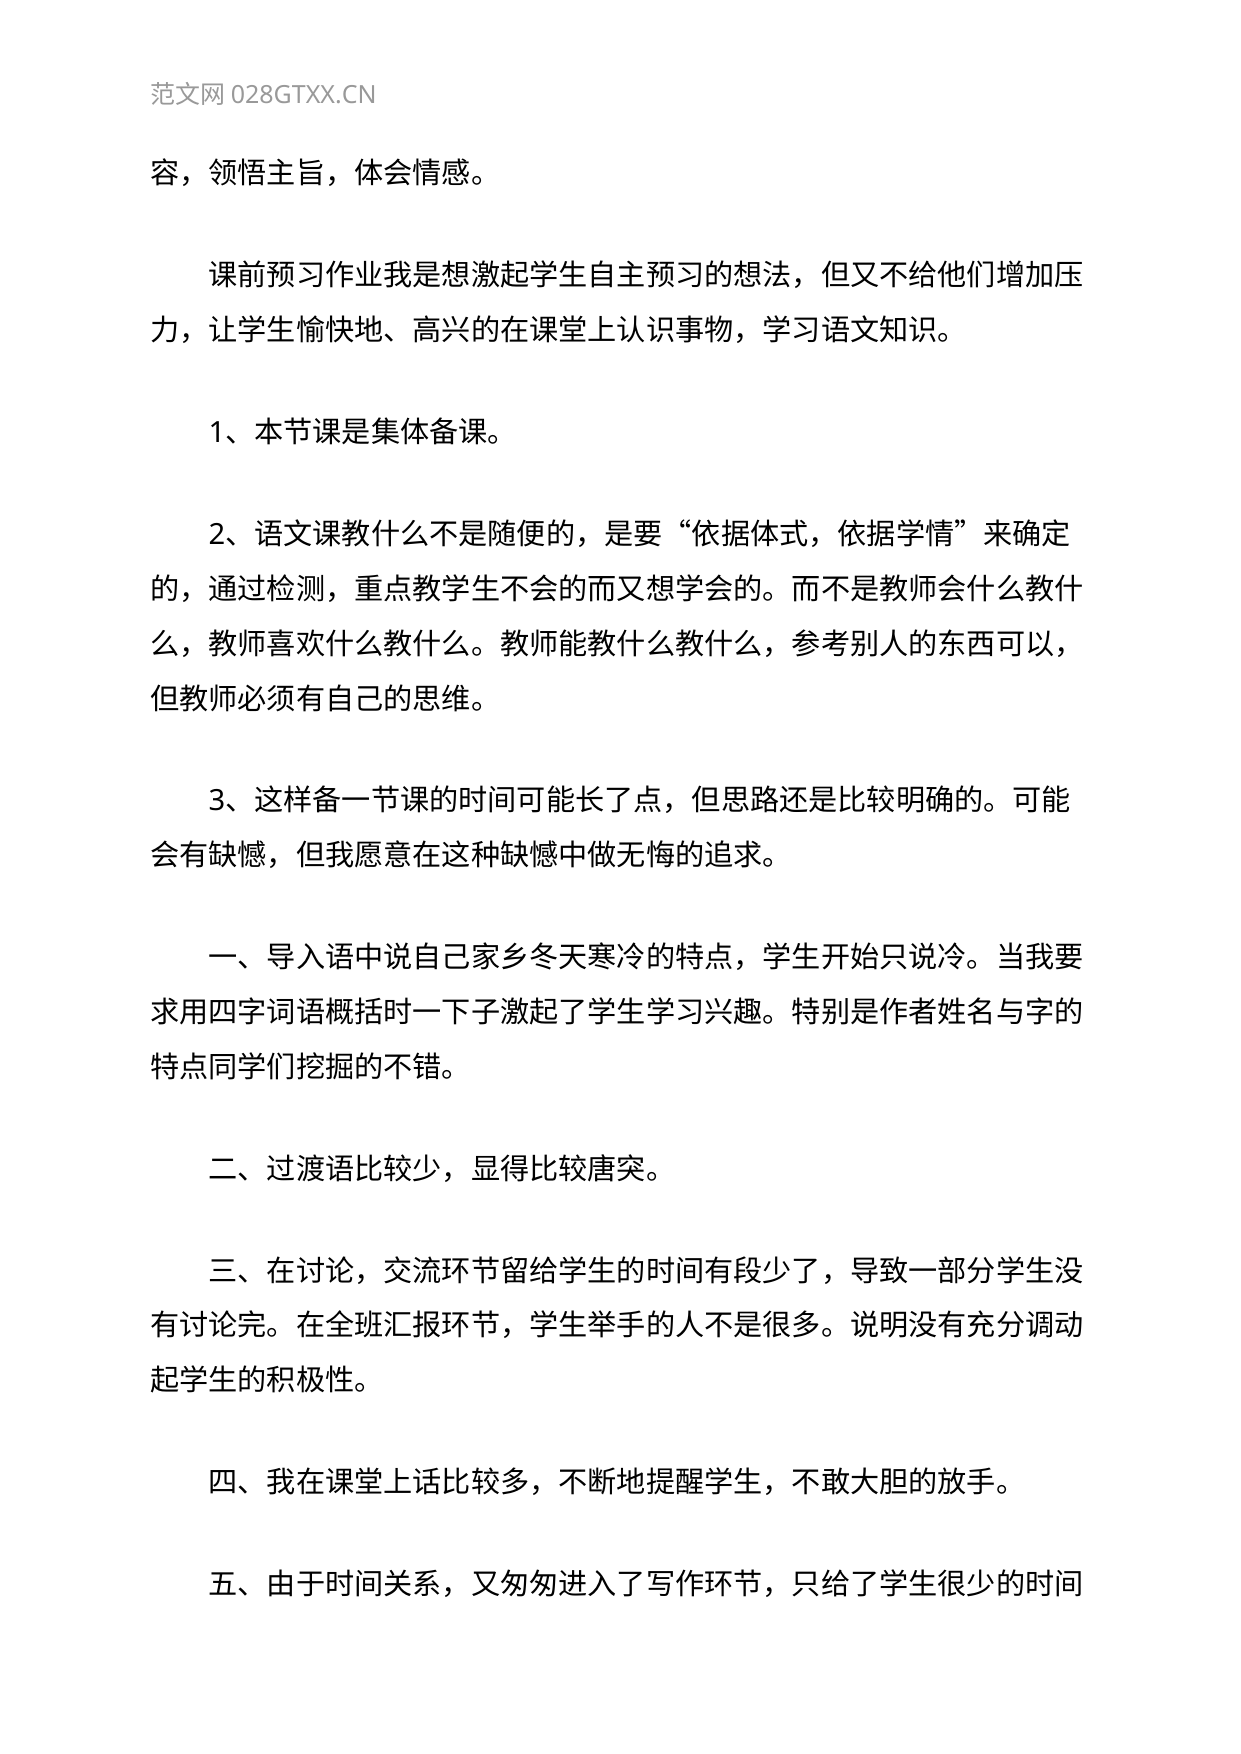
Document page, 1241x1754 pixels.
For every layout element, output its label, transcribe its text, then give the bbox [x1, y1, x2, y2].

text 2、语文课教什么不是随便的，是要“依据体式，依据学情”来确定的，通过检测，重点教学生不会的而又想学会的。而不是教师会什么教什么，教师喜欢什么教什么。教师能教什么教什么，参考别人的东西可以，但教师必须有自己的思维。 [150, 510, 1090, 717]
text 三、在讨论，交流环节留给学生的时间有段少了，导致一部分学生没有讨论完。在全班汇报环节，学生举手的人不是很多。说明没有充分调动起学生的积极性。 [150, 1247, 1090, 1399]
text 3、这样备一节课的时间可能长了点，但思路还是比较明确的。可能会有缺憾，但我愿意在这种缺憾中做无悔的追求。 [150, 777, 1090, 874]
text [150, 150, 1090, 192]
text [150, 1560, 1090, 1603]
text 四、我在课堂上话比较多，不断地提醒学生，不敢大胆的放手。 [150, 1459, 1090, 1501]
text 课前预习作业我是想激起学生自主预习的想法，但又不给他们增加压力，让学生愉快地、高兴的在课堂上认识事物，学习语文知识。 [150, 252, 1090, 349]
text 1、本节课是集体备课。 [150, 408, 1090, 451]
text 一、导入语中说自己家乡冬天寒冷的特点，学生开始只说冷。当我要求用四字词语概括时一下子激起了学生学习兴趣。特别是作者姓名与字的特点同学们挖掘的不错。 [150, 934, 1090, 1086]
text 二、过渡语比较少，显得比较唐突。 [150, 1145, 1090, 1188]
